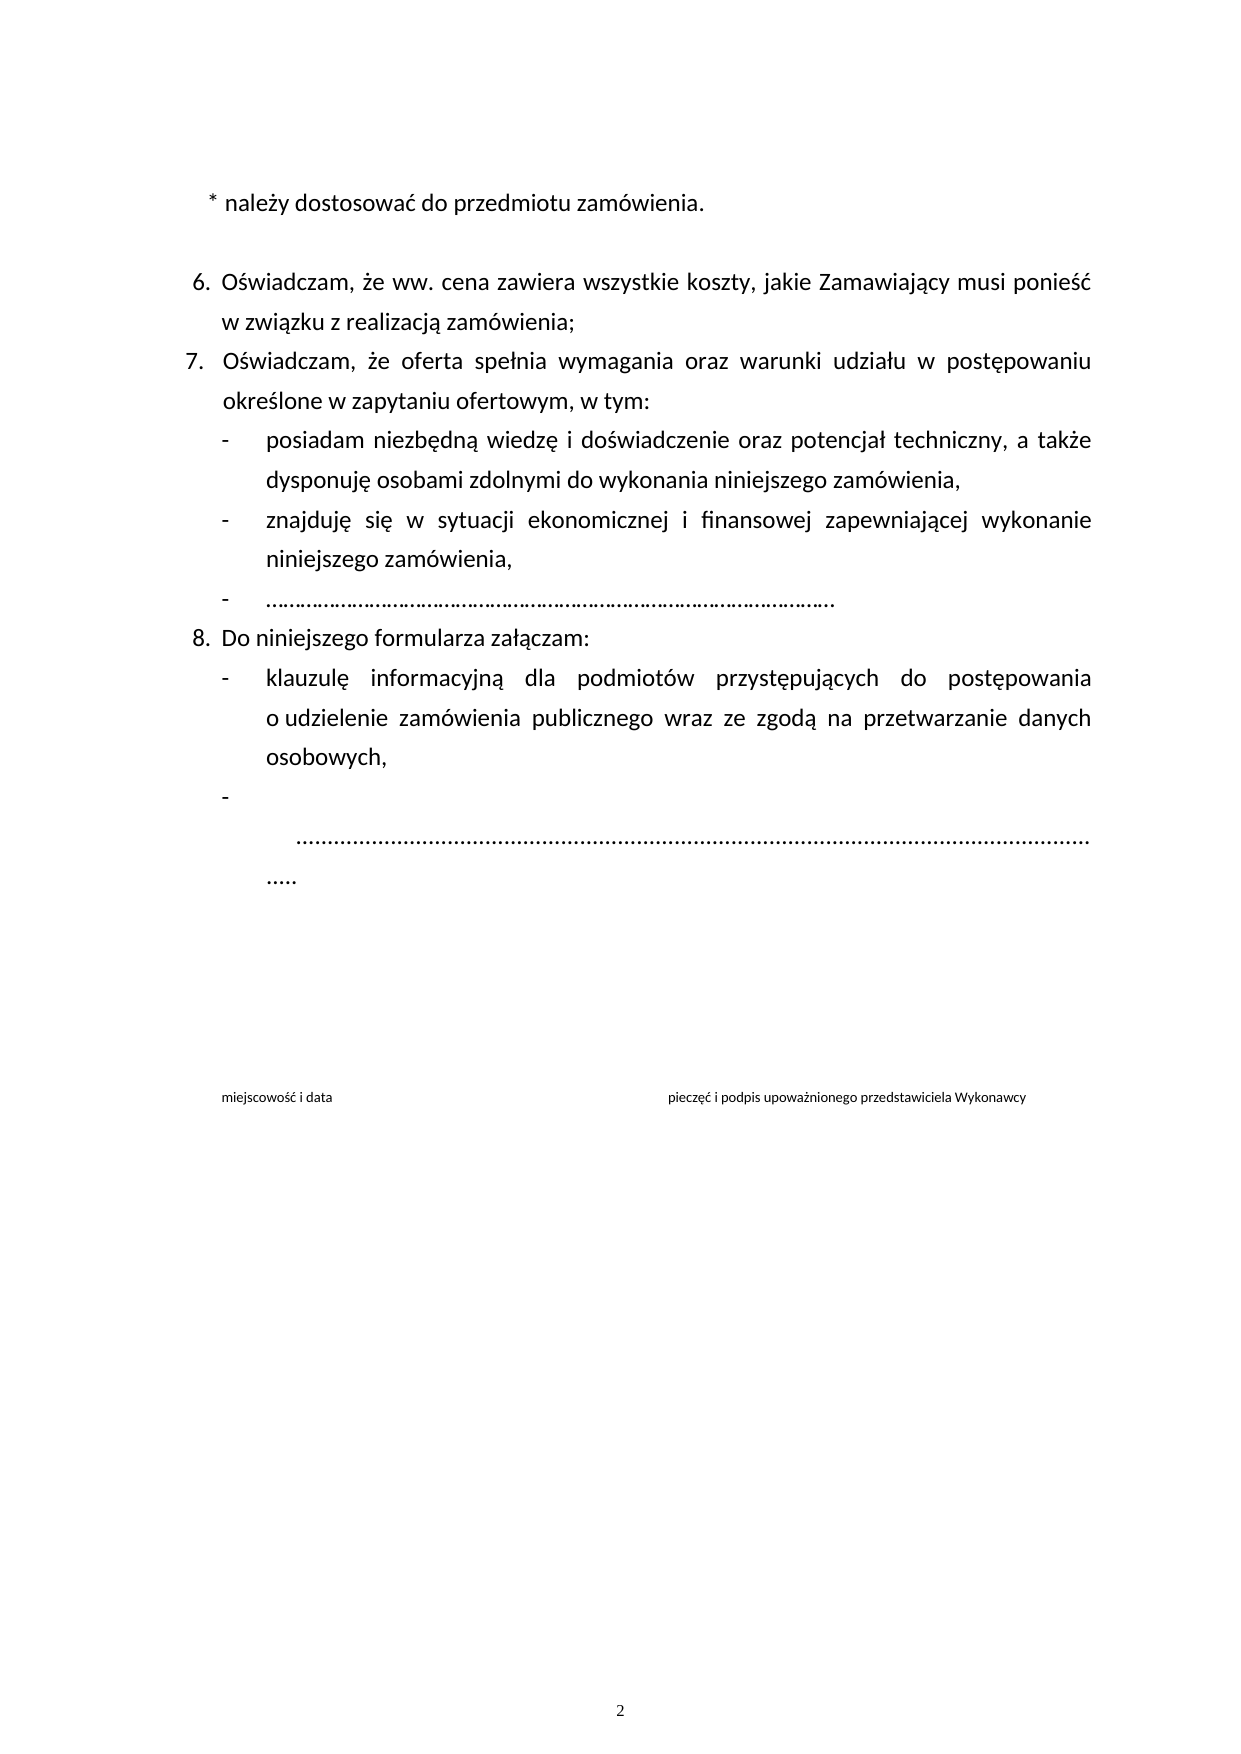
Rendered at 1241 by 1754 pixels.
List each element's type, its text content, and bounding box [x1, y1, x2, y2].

list Do niniejszego formularza załączam: [192, 623, 1093, 653]
text - znajduję się w sytuacji ekonomicznej i finansowej zapewniającej wykonanie niniejszego zamówienia, [221, 504, 1093, 574]
text miejscowość i data pieczęć i podpis upoważnionego przedstawiciela Wykonawcy [148, 1088, 1107, 1118]
text * należy dostosować do przedmiotu zamówienia. [148, 187, 1093, 218]
text - posiadam niezbędną wiedzę i doświadczenie oraz potencjał techniczny, a także dysponuję osobami zdolnymi do wykonania niniejszego zamówienia, [221, 425, 1093, 495]
text - ................................................................................................................................... [221, 781, 1093, 891]
text - ……………………………………………………………………………………… [221, 583, 1093, 613]
list Oświadczam, że ww. cena zawiera wszystkie koszty, jakie Zamawiający musi ponieść w związku z realizacją zamówienia; [192, 266, 1093, 336]
text - klauzulę informacyjną dla podmiotów przystępujących do postępowania o udzielenie zamówienia publicznego wraz ze zgodą na przetwarzanie danych osobowych, [221, 662, 1093, 772]
list Oświadczam, że oferta spełnia wymagania oraz warunki udziału w postępowaniu określone w zapytaniu ofertowym, w tym: [185, 346, 1093, 416]
